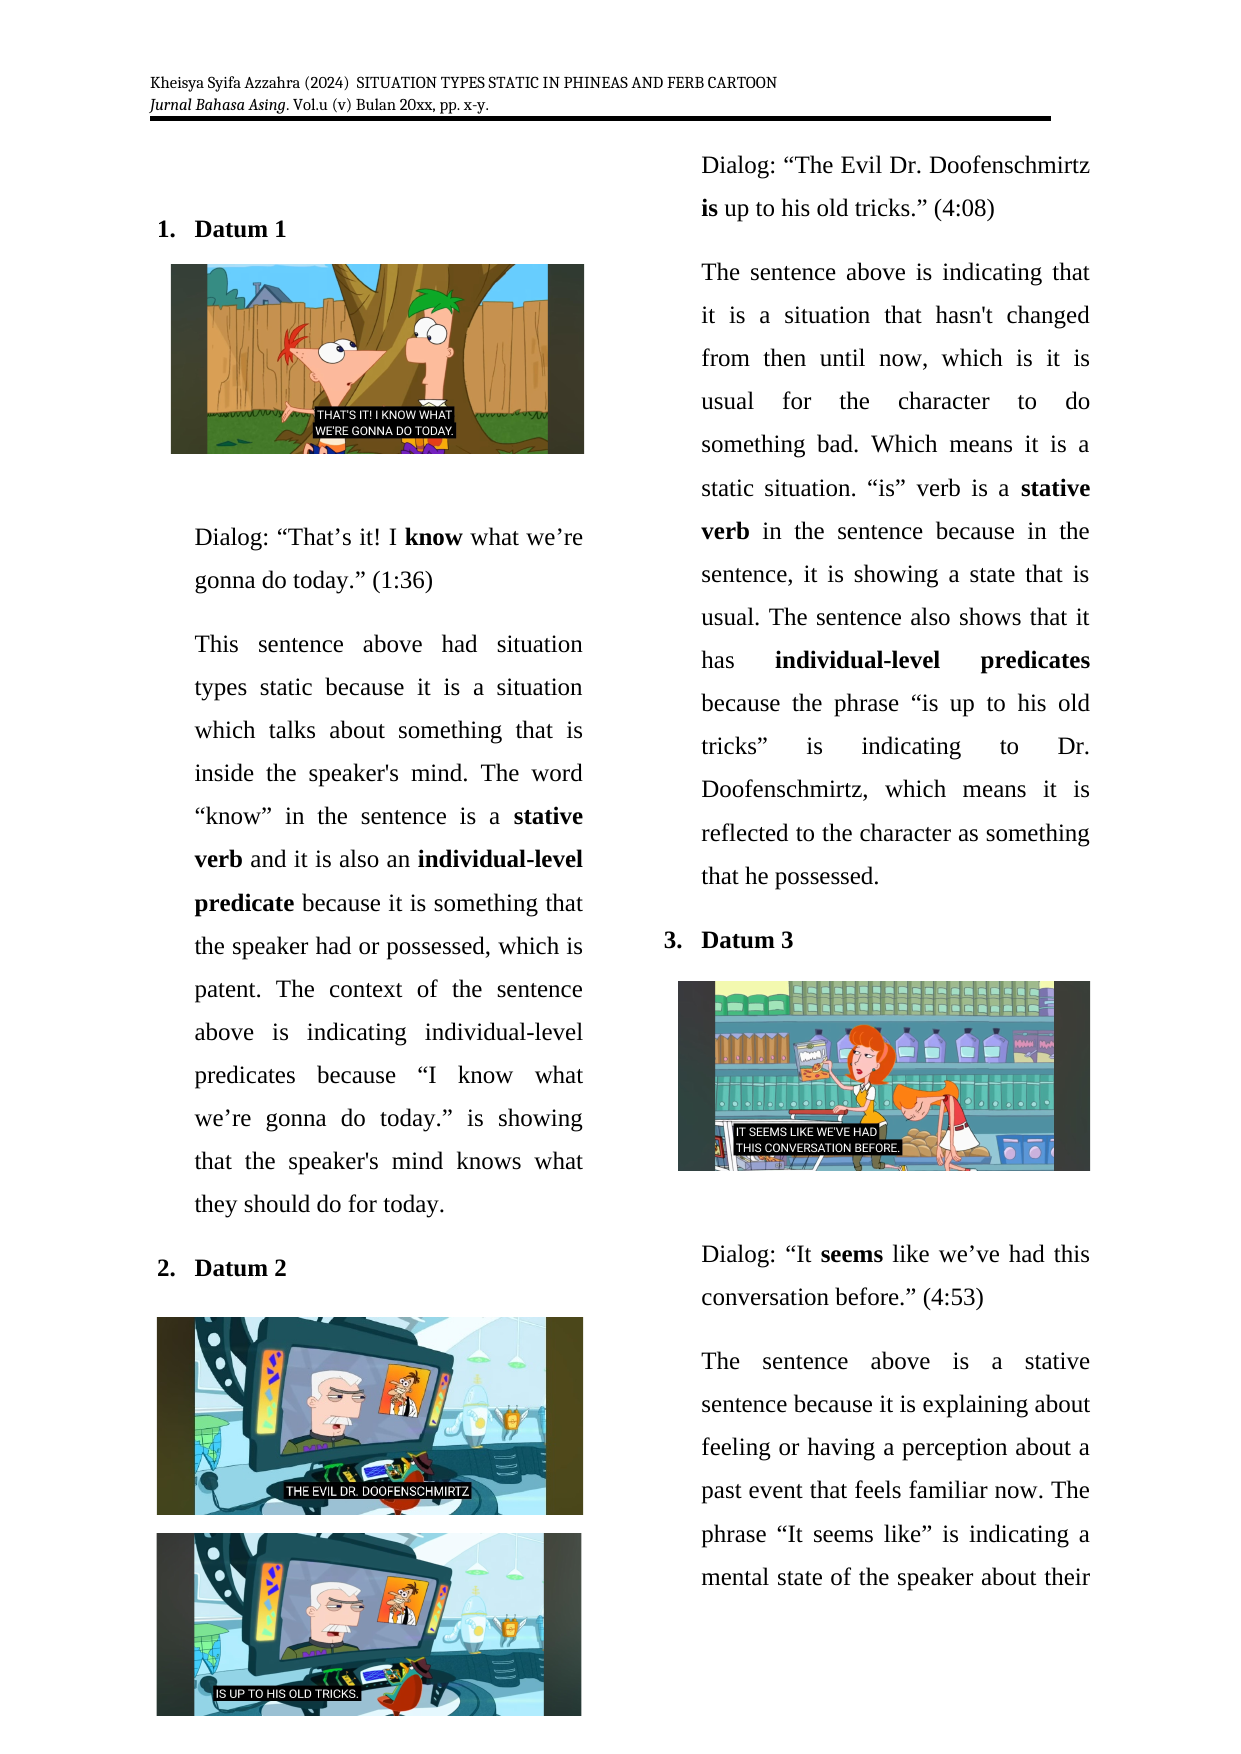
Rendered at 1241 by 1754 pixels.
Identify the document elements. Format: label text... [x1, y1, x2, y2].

list Datum 2 [157, 1253, 583, 1282]
text Dialog: “That’s it! I know what we’re gonna do today.” (1:36) [194, 454, 583, 594]
text Dialog: “It seems like we’ve had this conversation before.” (4:53) [701, 1171, 1090, 1311]
list Datum 1 [157, 214, 583, 243]
picture [156, 1533, 582, 1716]
list Datum 3 [664, 925, 1090, 953]
picture [170, 264, 585, 454]
text This sentence above had situation types static because it is a situation which talks about something that is inside the speaker's mind. The word “know” in the sentence is a stative verb and it is also an individual-level predicate because it is something that the speaker had or possessed, which is patent. The context of the sentence above is indicating individual-level predicates because “I know what we’re gonna do today.” is showing that the speaker's mind knows what they should do for today. [194, 629, 583, 1218]
text Dialog: “The Evil Dr. Doofenschmirtz is up to his old tricks.” (4:08) [701, 150, 1090, 222]
picture [156, 1317, 584, 1515]
text The sentence above is indicating that it is a situation that hasn't changed from then until now, which is it is usual for the character to do something bad. Which means it is a static situation. “is” verb is a stative verb in the sentence because in the sentence, it is showing a state that is usual. The sentence also shows that it has individual-level predicates because the phrase “is up to his old tricks” is indicating to Dr. Doofenschmirtz, which means it is reflected to the character as something that he possessed. [701, 257, 1090, 889]
picture [678, 981, 1091, 1171]
